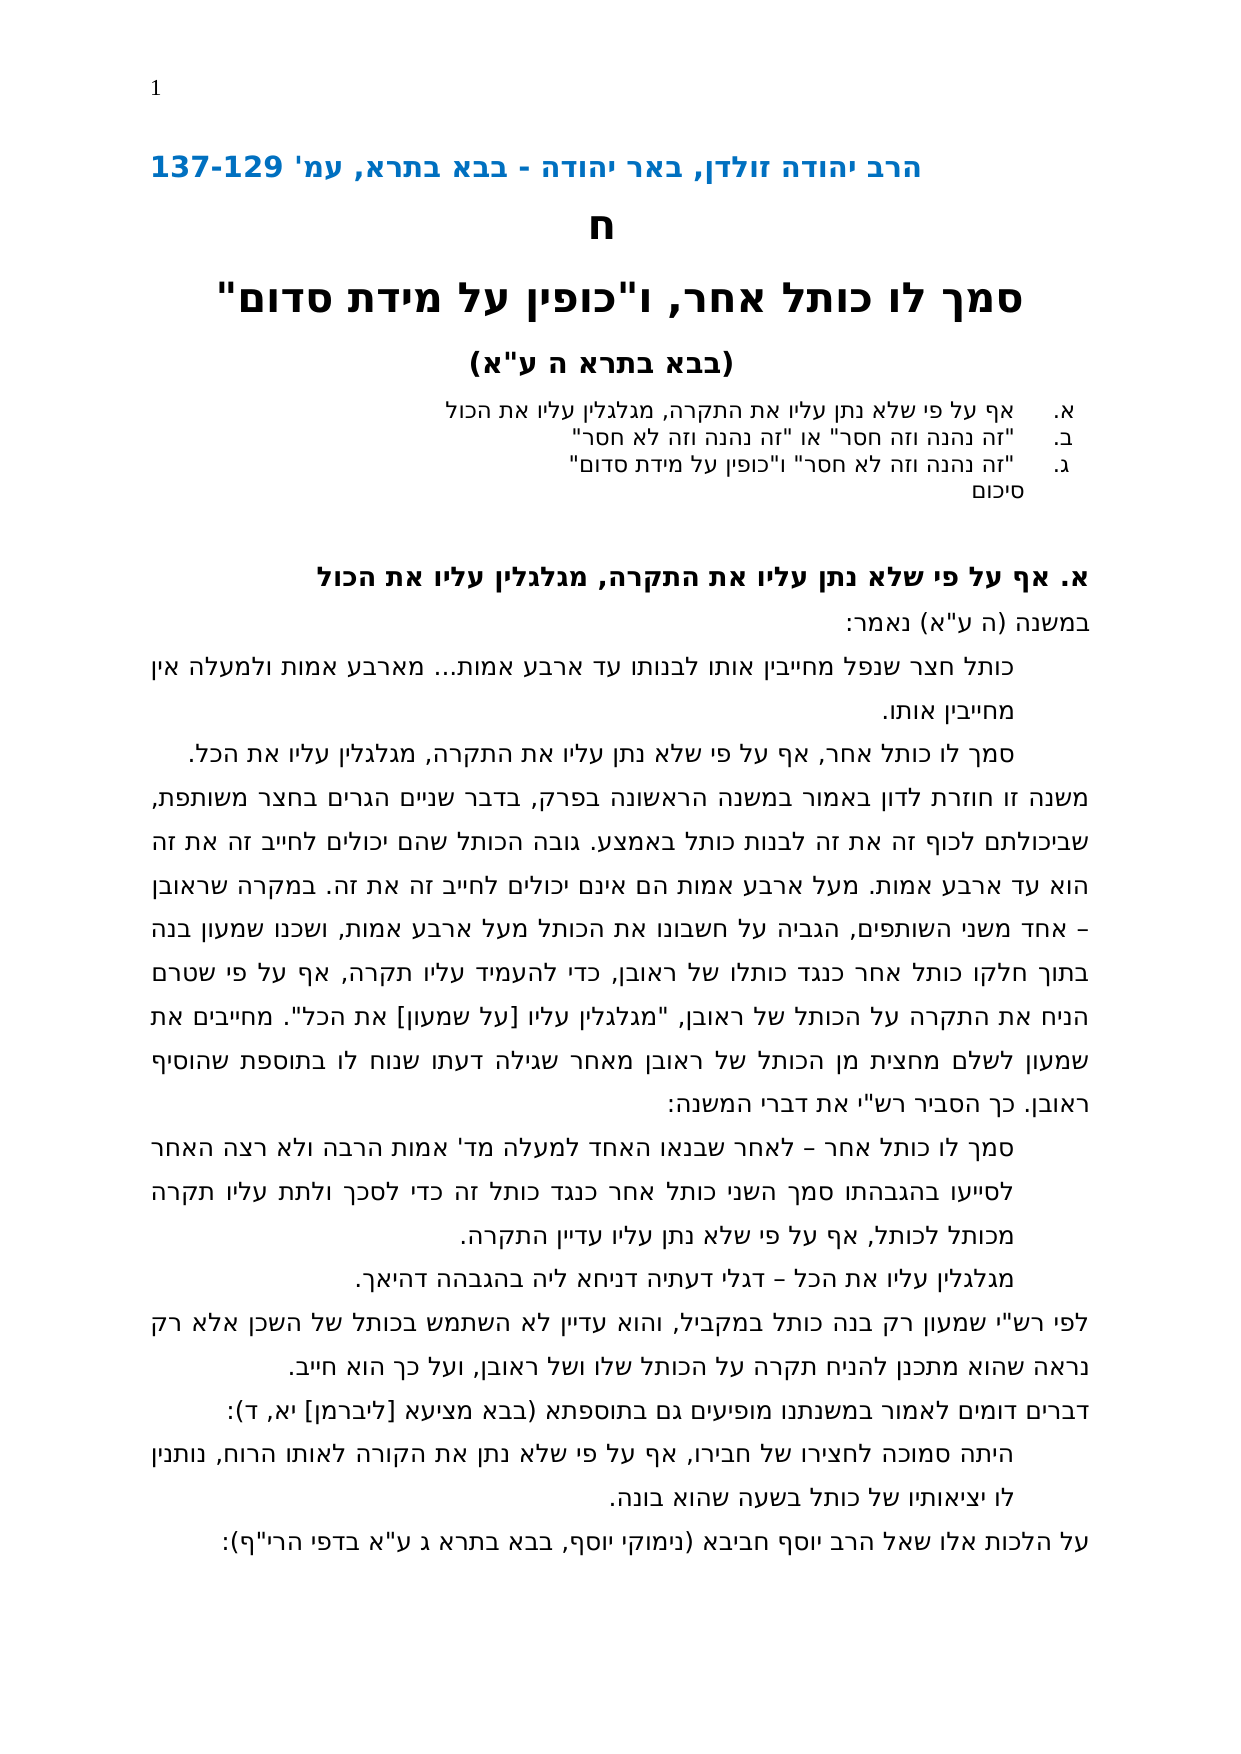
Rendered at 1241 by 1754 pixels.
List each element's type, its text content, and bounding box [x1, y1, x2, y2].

title דברים דומים לאמור במשנתנו מופיעים גם בתוספתא (בבא מציעא [ליברמן] יא, ד): [150, 1396, 1090, 1425]
title (בבא בתרא ה ע"א) [150, 347, 1053, 381]
title לפי רש"י שמעון רק בנה כותל במקביל, והוא עדיין לא השתמש בכותל של השכן אלא רק נראה שהוא מתכנן להניח תקרה על הכותל שלו ושל ראובן, ועל כך הוא חייב. [150, 1308, 1090, 1381]
title סמך לו כותל אחר, אף על פי שלא נתן עליו את התקרה, מגלגלין עליו את הכל. [150, 739, 1015, 769]
list "זה נהנה וזה חסר" או "זה נהנה וזה לא חסר" [150, 424, 1053, 451]
subtitle סמך לו כותל אחר, ו"כופין על מידת סדום" [150, 274, 1090, 322]
title סמך לו כותל אחר – לאחר שבנאו האחד למעלה מד' אמות הרבה ולא רצה האחר לסייעו בהגבהתו סמך השני כותל אחר כנגד כותל זה כדי לסכך ולתת עליו תקרה מכותל לכותל, אף על פי שלא נתן עליו עדיין התקרה. [150, 1133, 1015, 1250]
title על הלכות אלו שאל הרב יוסף חביבא (נימוקי יוסף, בבא בתרא ג ע"א בדפי הרי"ף): [150, 1527, 1090, 1556]
title כותל חצר שנפל מחייבין אותו לבנותו עד ארבע אמות... מארבע אמות ולמעלה אין מחייבין אותו. [150, 652, 1015, 725]
list "זה נהנה וזה לא חסר" ו"כופין על מידת סדום" [150, 451, 1053, 477]
title משנה זו חוזרת לדון באמור במשנה הראשונה בפרק, בדבר שניים הגרים בחצר משותפת, שביכולתם לכוף זה את זה לבנות כותל באמצע. גובה הכותל שהם יכולים לחייב זה את זה הוא עד ארבע אמות. מעל ארבע אמות הם אינם יכולים לחייב זה את זה. במקרה שראובן – אחד משני השותפים, הגביה על חשבונו את הכותל מעל ארבע אמות, ושכנו שמעון בנה בתוך חלקו כותל אחר כנגד כותלו של ראובן, כדי להעמיד עליו תקרה, אף על פי שטרם הניח את התקרה על הכותל של ראובן, "מגלגלין עליו [על שמעון] את הכל". מחייבים את שמעון לשלם מחצית מן הכותל של ראובן מאחר שגילה דעתו שנוח לו בתוספת שהוסיף ראובן. כך הסביר רש"י את דברי המשנה: [150, 783, 1090, 1119]
subtitle א. אף על פי שלא נתן עליו את התקרה, מגלגלין עליו את הכול [150, 561, 1090, 593]
title היתה סמוכה לחצירו של חבירו, אף על פי שלא נתן את הקורה לאותו הרוח, נותנין לו יציאותיו של כותל בשעה שהוא בונה. [150, 1439, 1015, 1512]
title סיכום [150, 477, 1090, 504]
title אף על פי שלא נתן עליו את התקרה, מגלגלין עליו את הכול [150, 397, 1053, 424]
title במשנה (ה ע"א) נאמר: [150, 608, 1090, 637]
title ח [150, 201, 1053, 249]
title הרב יהודה זולדן, באר יהודה - בבא בתרא, עמ' 137-129 [150, 150, 1053, 184]
title מגלגלין עליו את הכל – דגלי דעתיה דניחא ליה בהגבהה דהיאך. [150, 1264, 1015, 1294]
